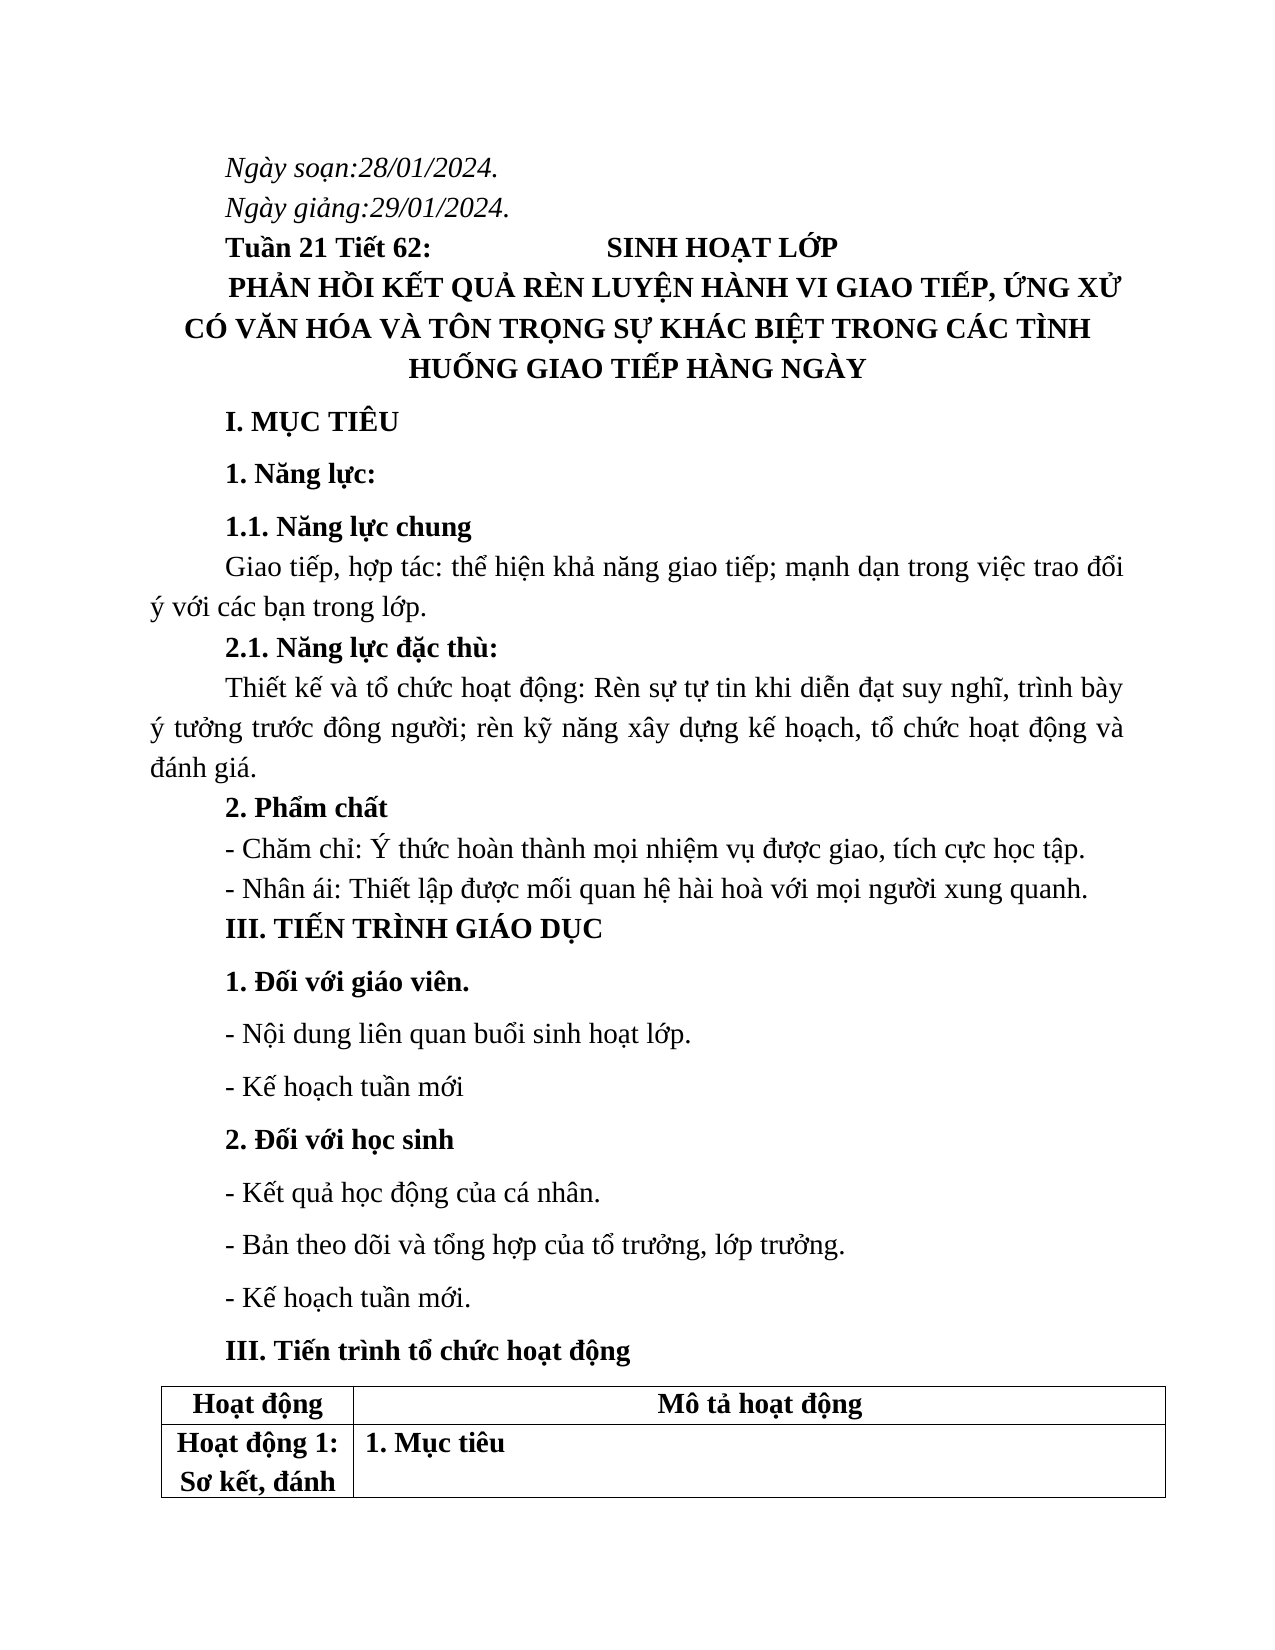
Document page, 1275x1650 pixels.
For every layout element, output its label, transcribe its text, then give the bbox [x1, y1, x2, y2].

text 1.1. Năng lực chung [150, 509, 1125, 543]
text Ngày soạn:28/01/2024. [150, 150, 1125, 183]
text III. Tiến trình tổ chức hoạt động [150, 1333, 1125, 1366]
text PHẢN HỒI KẾT QUẢ RÈN LUYỆN HÀNH VI GIAO TIẾP, ỨNG XỬ CÓ VĂN HÓA VÀ TÔN TRỌNG SỰ KHÁC BIỆT TRONG CÁC TÌNH HUỐNG GIAO TIẾP HÀNG NGÀY [150, 271, 1125, 384]
text - Nhân ái: Thiết lập được mối quan hệ hài hoà với mọi người xung quanh. [150, 871, 1125, 904]
text - Bản theo dõi và tổng hợp của tổ trưởng, lớp trưởng. [150, 1227, 1125, 1261]
text III. TIẾN TRÌNH GIÁO DỤC [150, 911, 1125, 945]
text 2.1. Năng lực đặc thù: [150, 630, 1125, 663]
text - Nội dung liên quan buổi sinh hoạt lớp. [150, 1017, 1125, 1050]
text - Chăm chỉ: Ý thức hoàn thành mọi nhiệm vụ được giao, tích cực học tập. [150, 831, 1125, 864]
text - Kết quả học động của cá nhân. [150, 1175, 1125, 1208]
table_header Hoạt động [162, 1387, 353, 1424]
text - Kế hoạch tuần mới [150, 1069, 1125, 1103]
text 1. Đối với giáo viên. [150, 964, 1125, 997]
text - Kế hoạch tuần mới. [150, 1280, 1125, 1314]
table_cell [354, 1425, 1165, 1497]
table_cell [162, 1425, 353, 1497]
text Tuần 21 Tiết 62: SINH HOẠT LỚP [150, 230, 1125, 264]
text Giao tiếp, hợp tác: thể hiện khả năng giao tiếp; mạnh dạn trong việc trao đổi ý với các bạn trong lớp. [150, 549, 1125, 623]
text Thiết kế và tổ chức hoạt động: Rèn sự tự tin khi diễn đạt suy nghĩ, trình bày ý tưởng trước đông người; rèn kỹ năng xây dựng kế hoạch, tổ chức hoạt động và đánh giá. [150, 670, 1125, 784]
table_header Mô tả hoạt động [354, 1387, 1165, 1424]
text 2. Phẩm chất [150, 791, 1125, 824]
text Ngày giảng:29/01/2024. [150, 190, 1125, 224]
text 1. Năng lực: [150, 456, 1125, 490]
text I. MỤC TIÊU [150, 404, 1125, 437]
text 2. Đối với học sinh [150, 1122, 1125, 1156]
